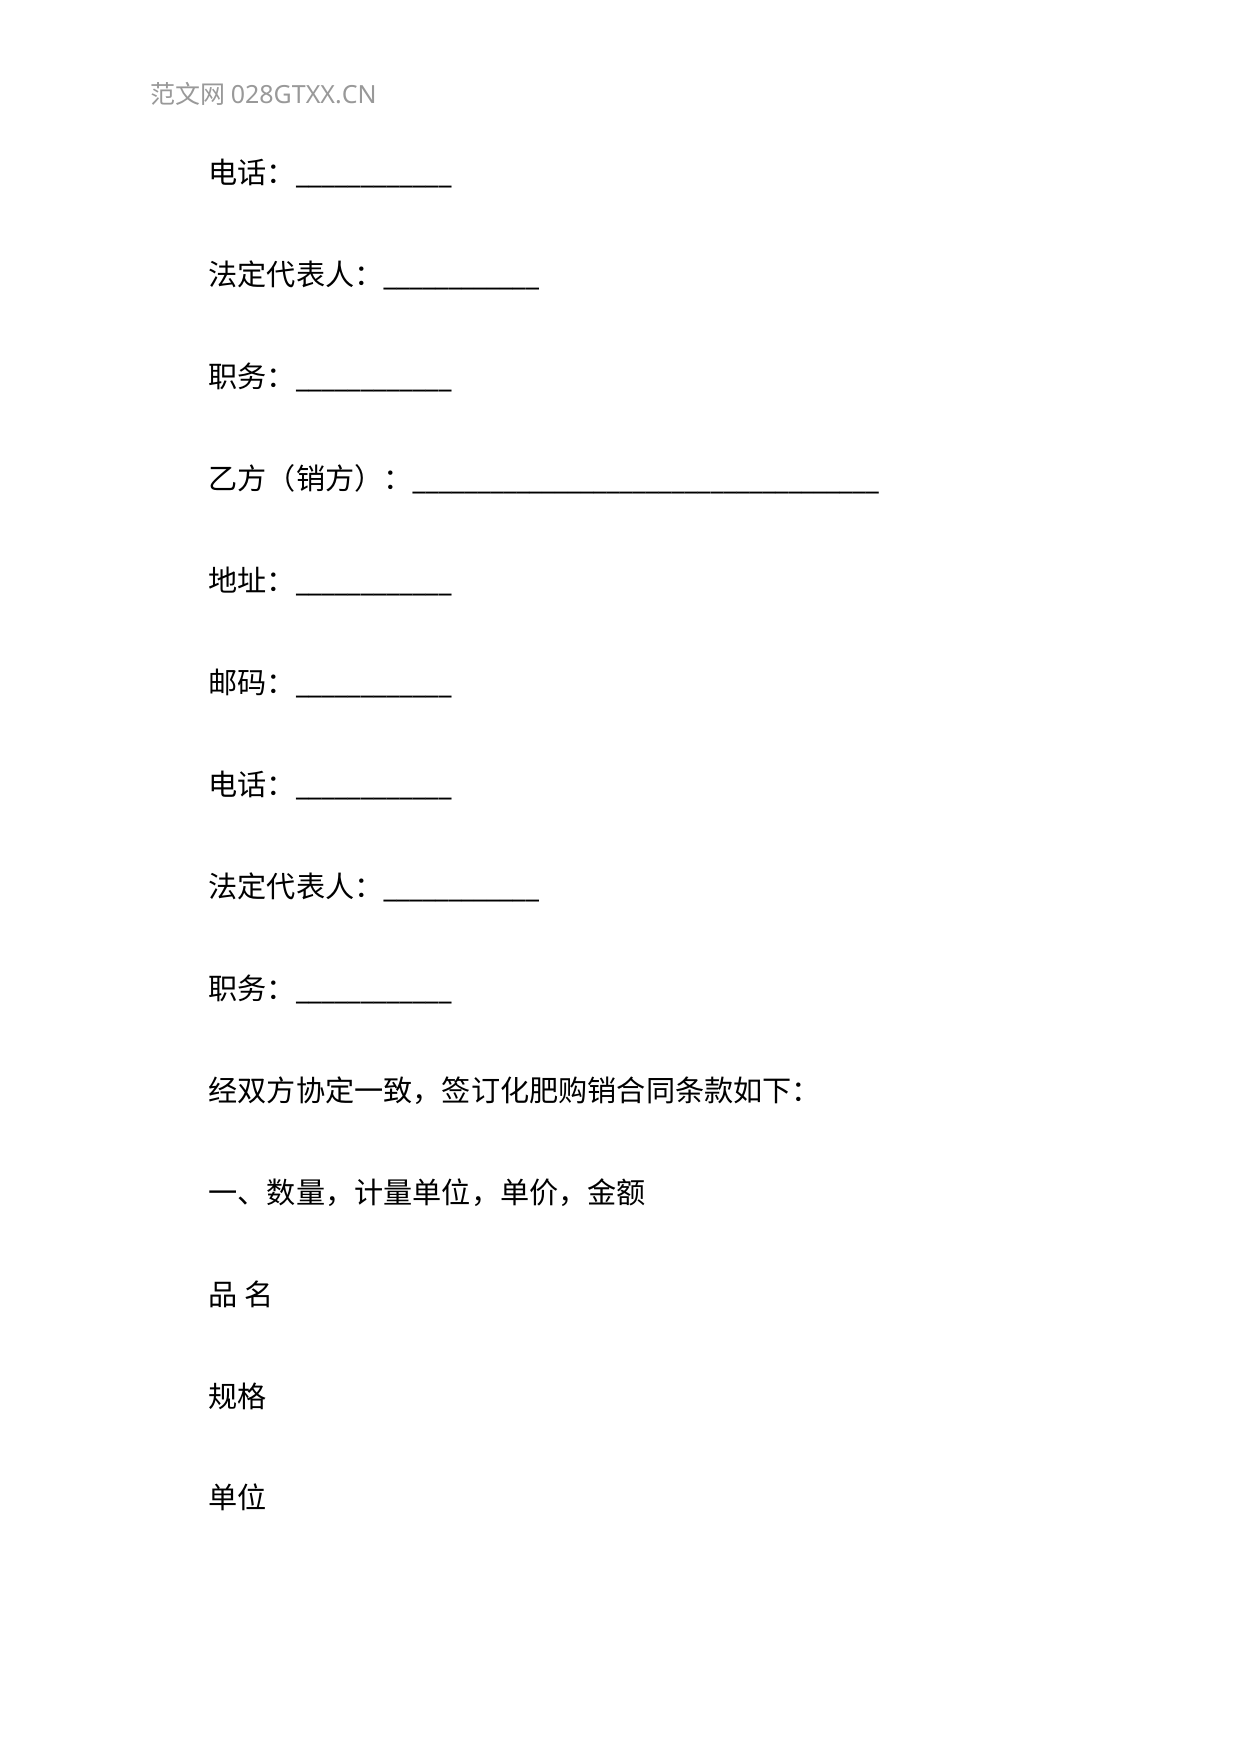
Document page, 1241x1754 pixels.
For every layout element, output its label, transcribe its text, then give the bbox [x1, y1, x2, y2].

text 职务：____________ [150, 354, 1090, 396]
text 单位 [150, 1475, 1090, 1517]
text 法定代表人：____________ [150, 864, 1090, 906]
text 法定代表人：____________ [150, 252, 1090, 294]
text 经双方协定一致，签订化肥购销合同条款如下： [150, 1068, 1090, 1110]
text 邮码：____________ [150, 660, 1090, 702]
text 职务：____________ [150, 966, 1090, 1008]
text 地址：____________ [150, 558, 1090, 600]
text 规格 [150, 1373, 1090, 1415]
text 一、数量，计量单位，单价，金额 [150, 1169, 1090, 1212]
text 品 名 [150, 1271, 1090, 1314]
text 乙方（销方）：____________________________________ [150, 456, 1090, 498]
text 电话：____________ [150, 150, 1090, 192]
text 电话：____________ [150, 762, 1090, 804]
